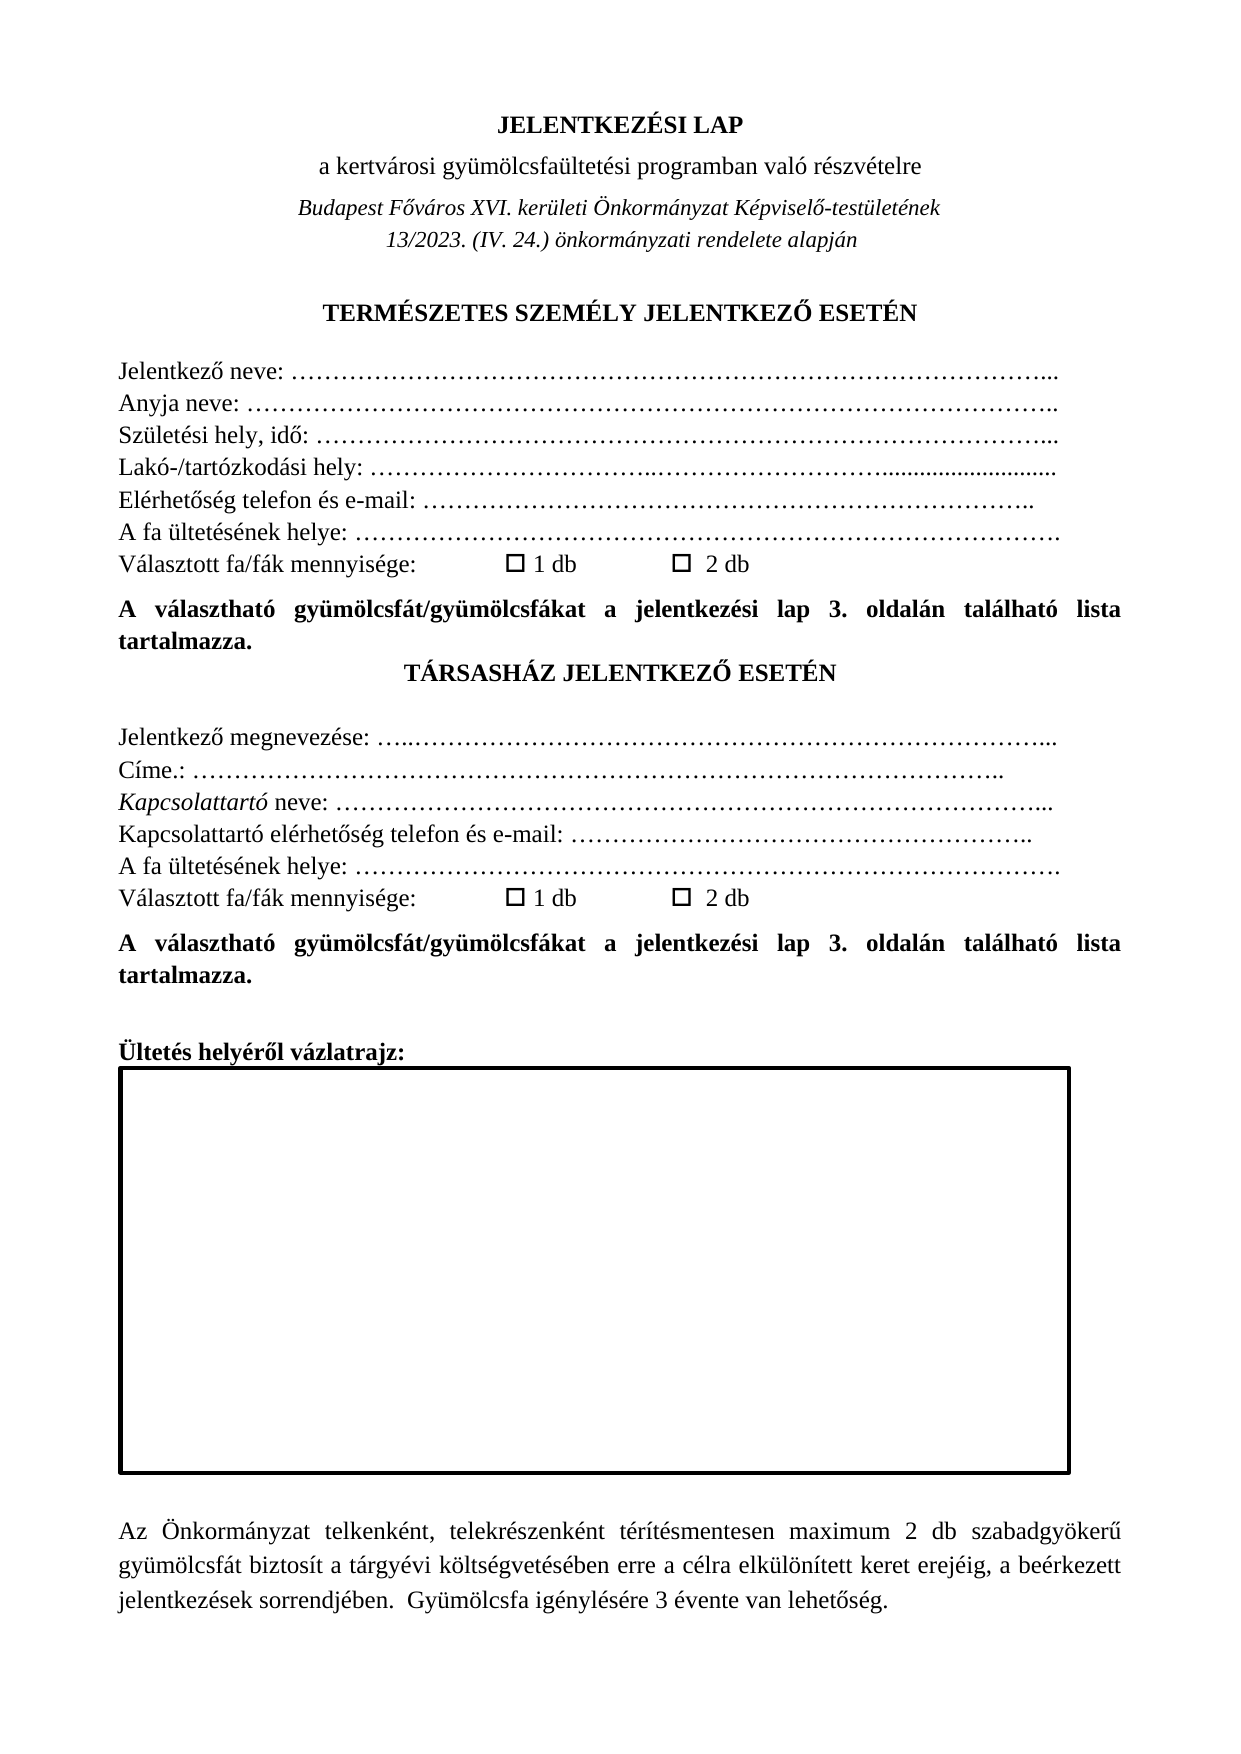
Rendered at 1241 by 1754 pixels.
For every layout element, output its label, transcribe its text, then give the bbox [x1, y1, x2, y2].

text A fa ültetésének helye: …………………………………………………………………………. [118, 517, 1122, 546]
text Jelentkező megnevezése: …..…………………………………………………………………... [118, 722, 1122, 751]
text Jelentkező neve: ………………………………………………………………………………... [118, 356, 1122, 385]
text Kapcsolattartó elérhetőség telefon és e-mail: ……………………………………………….. [118, 819, 1122, 848]
text Az Önkormányzat telkenként, telekrészenként térítésmentesen maximum 2 db szabadgyökerű gyümölcsfát biztosít a tárgyévi költségvetésében erre a célra elkülönített keret erejéig, a beérkezett jelentkezések sorrendjében. Gyümölcsfa igénylésére 3 évente van lehetőség. [118, 1516, 1122, 1614]
text Anyja neve: …………………………………………………………………………………….. [118, 388, 1122, 417]
text A választható gyümölcsfát/gyümölcsfákat a jelentkezési lap 3. oldalán található lista tartalmazza. [118, 594, 1122, 655]
text Címe.: …………………………………………………………………………………….. [118, 755, 1122, 783]
text 13/2023. (IV. 24.) önkormányzati rendelete alapján [118, 226, 1122, 252]
text Elérhetőség telefon és e-mail: ……………………………………………………………….. [118, 485, 1122, 513]
text a kertvárosi gyümölcsfaültetési programban való részvételre [118, 151, 1122, 180]
text Budapest Főváros XVI. kerületi Önkormányzat Képviselő-testületének [118, 194, 1122, 220]
text JELENTKEZÉSI LAP [118, 110, 1122, 138]
text Választott fa/fák mennyisége: 1 db 2 db [118, 883, 1122, 912]
text A választható gyümölcsfát/gyümölcsfákat a jelentkezési lap 3. oldalán található lista tartalmazza. [118, 928, 1122, 989]
text Kapcsolattartó neve: …………………………………………………………………………... [118, 787, 1122, 816]
text Választott fa/fák mennyisége: 1 db 2 db [118, 549, 1122, 578]
text A fa ültetésének helye: …………………………………………………………………………. [118, 851, 1122, 880]
text TERMÉSZETES SZEMÉLY JELENTKEZŐ ESETÉN [118, 298, 1122, 327]
text TÁRSASHÁZ JELENTKEZŐ ESETÉN [118, 658, 1122, 687]
text Születési hely, idő: ……………………………………………………………………………... [118, 420, 1122, 449]
text Lakó-/tartózkodási hely: ……………………………..………………………............................ [118, 452, 1122, 481]
text Ültetés helyéről vázlatrajz: [118, 1037, 1122, 1066]
